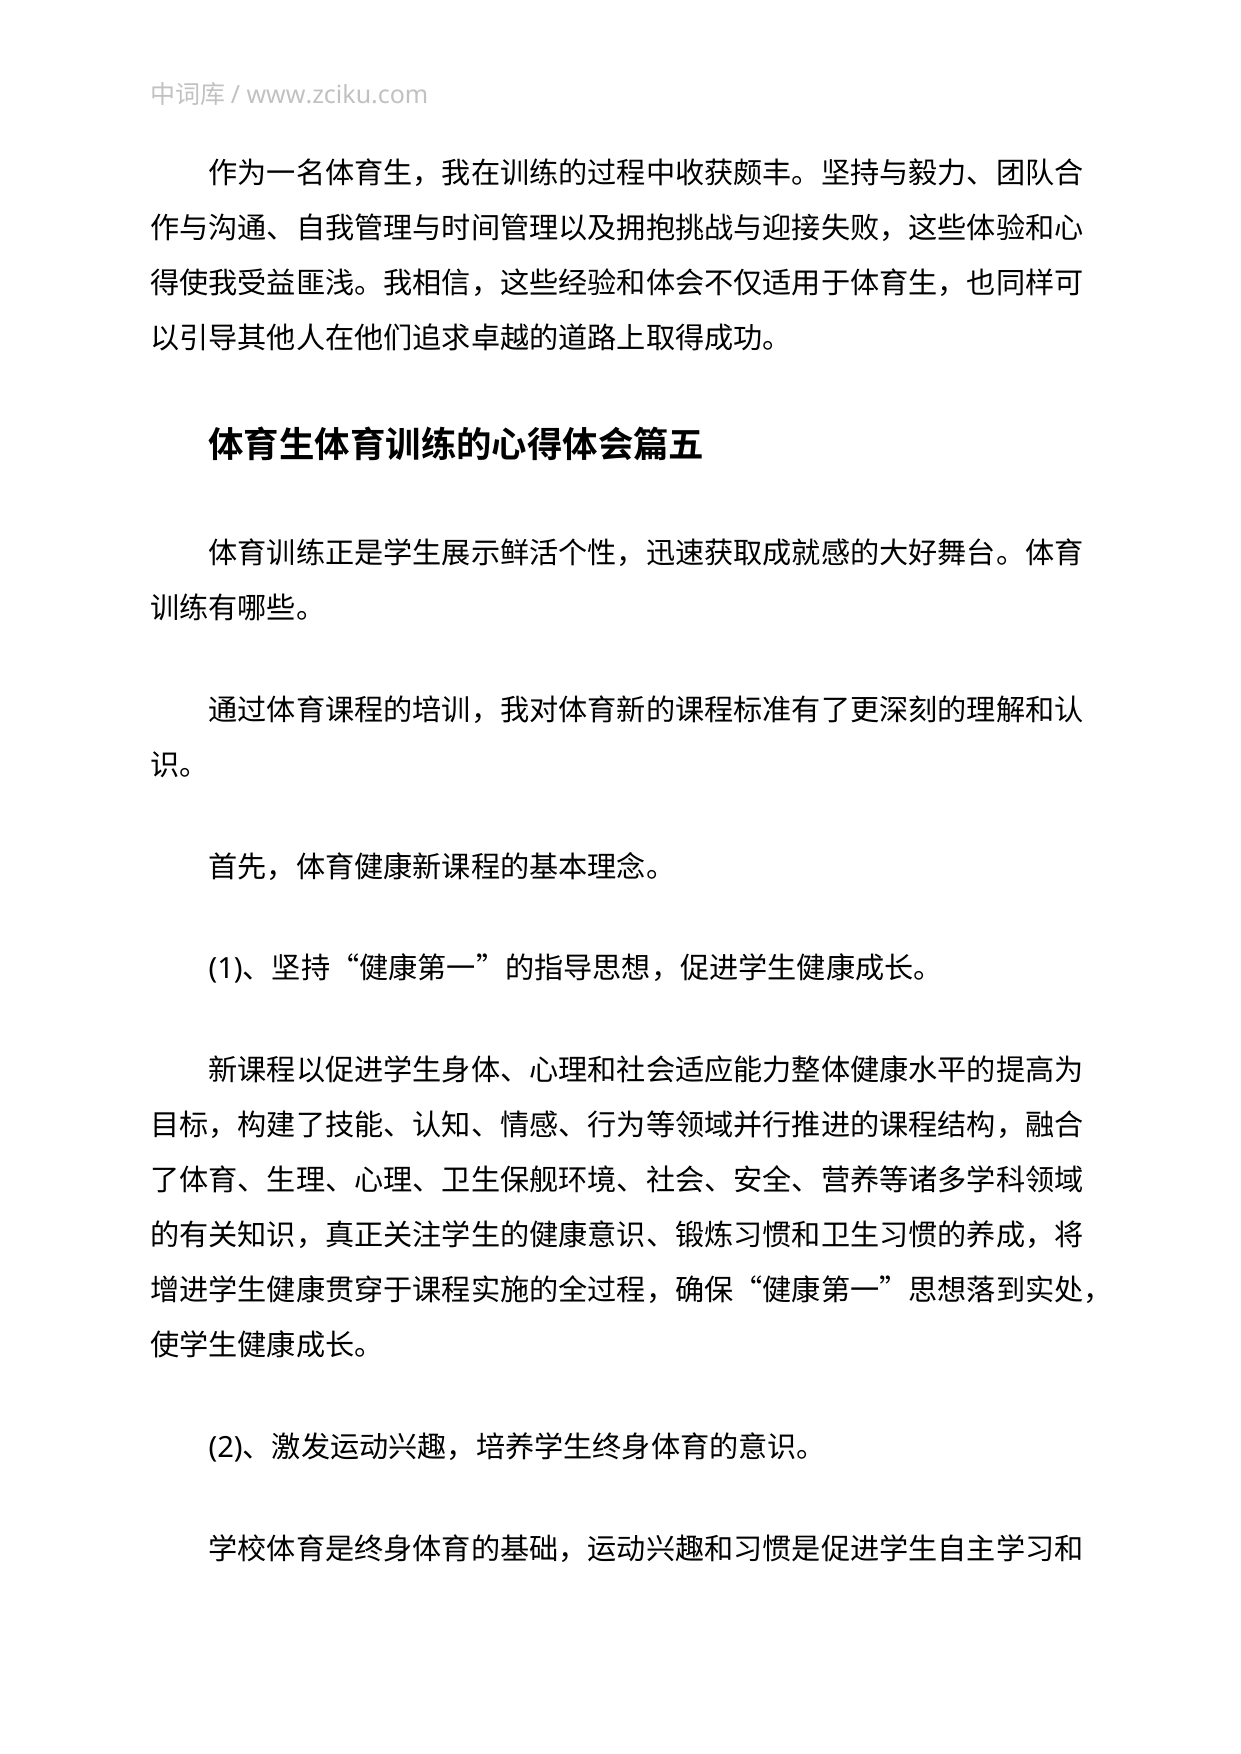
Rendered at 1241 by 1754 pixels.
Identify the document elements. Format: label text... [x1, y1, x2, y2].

text 通过体育课程的培训，我对体育新的课程标准有了更深刻的理解和认识。 [150, 687, 1090, 784]
text 作为一名体育生，我在训练的过程中收获颇丰。坚持与毅力、团队合作与沟通、自我管理与时间管理以及拥抱挑战与迎接失败，这些体验和心得使我受益匪浅。我相信，这些经验和体会不仅适用于体育生，也同样可以引导其他人在他们追求卓越的道路上取得成功。 [150, 150, 1090, 357]
text (1)、坚持“健康第一”的指导思想，促进学生健康成长。 [150, 945, 1090, 987]
text 首先，体育健康新课程的基本理念。 [150, 843, 1090, 886]
text 体育生体育训练的心得体会篇五 [150, 416, 1090, 468]
text 体育训练正是学生展示鲜活个性，迅速获取成就感的大好舞台。体育训练有哪些。 [150, 530, 1090, 627]
text 新课程以促进学生身体、心理和社会适应能力整体健康水平的提高为目标，构建了技能、认知、情感、行为等领域并行推进的课程结构，融合了体育、生理、心理、卫生保舰环境、社会、安全、营养等诸多学科领域的有关知识，真正关注学生的健康意识、锻炼习惯和卫生习惯的养成，将增进学生健康贯穿于课程实施的全过程，确保“健康第一”思想落到实处，使学生健康成长。 [150, 1047, 1090, 1364]
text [150, 1525, 1090, 1567]
text (2)、激发运动兴趣，培养学生终身体育的意识。 [150, 1423, 1090, 1466]
